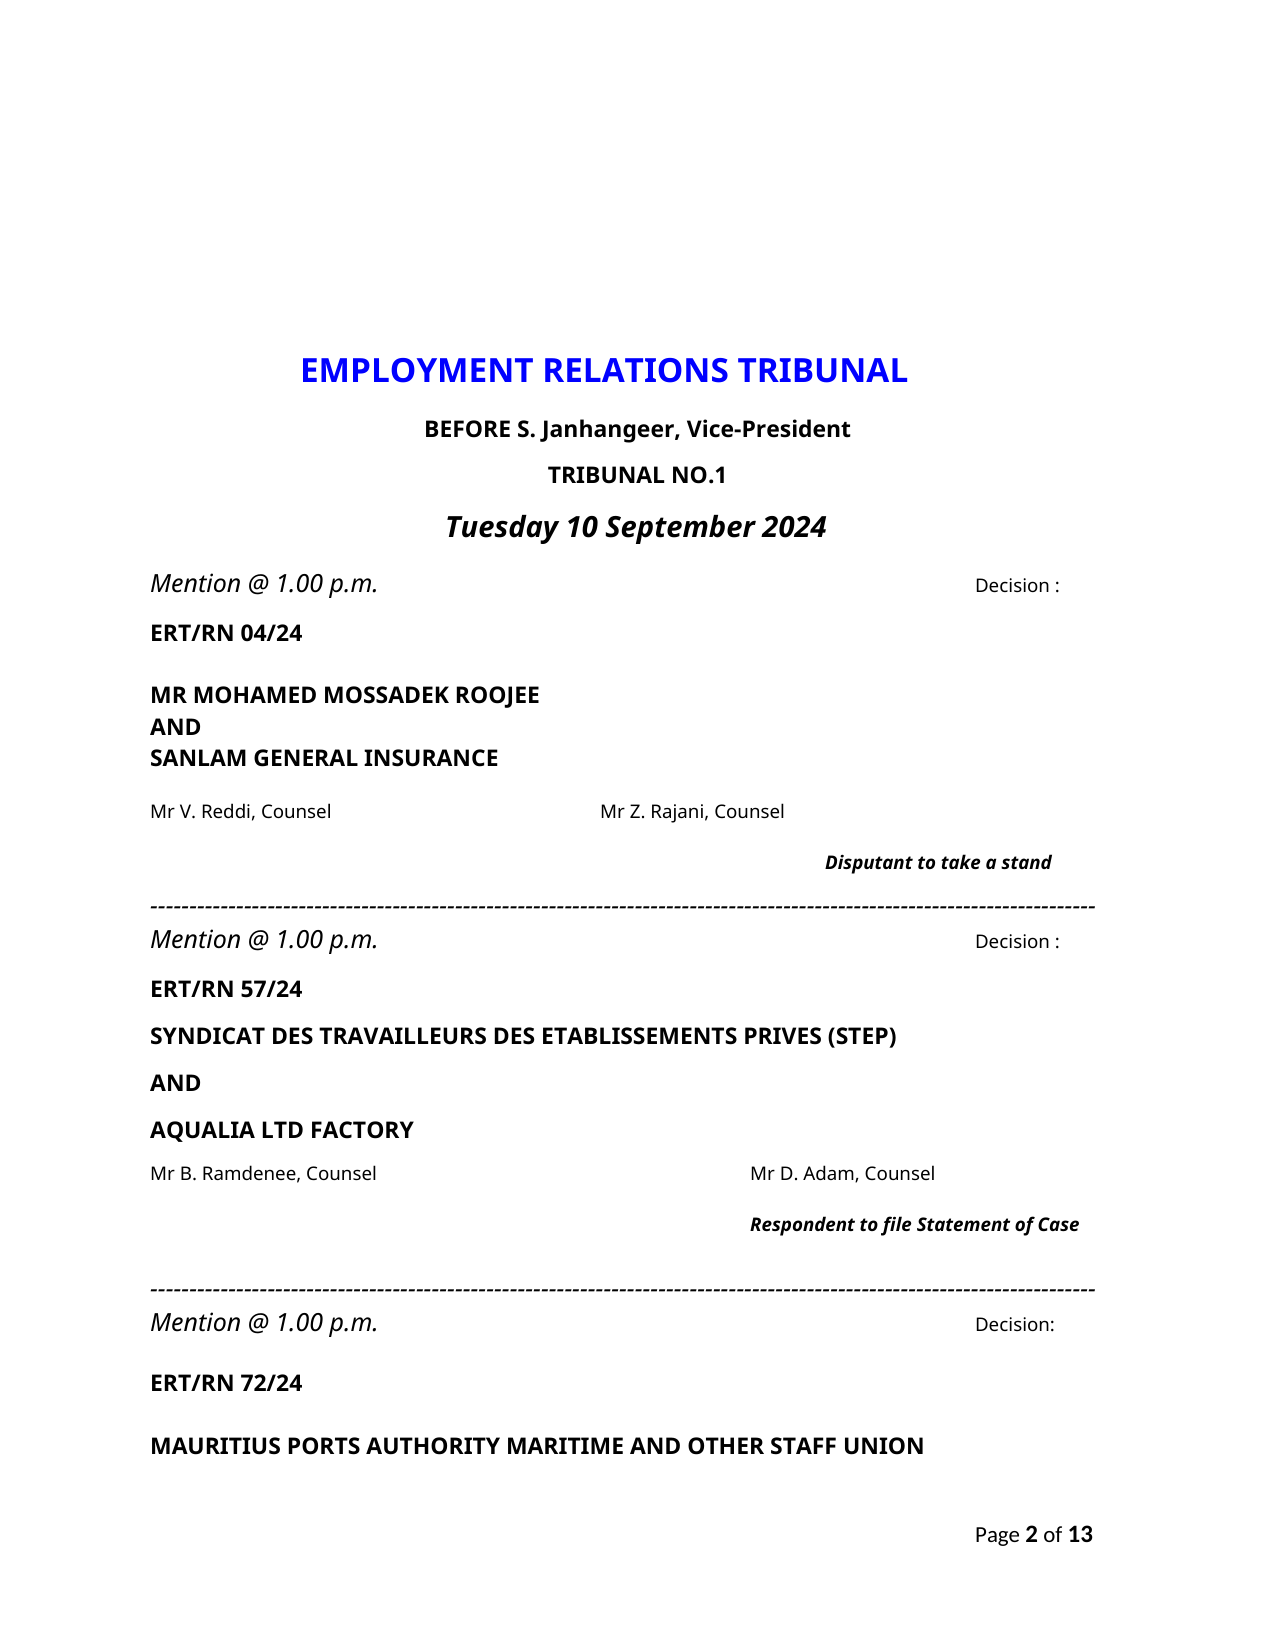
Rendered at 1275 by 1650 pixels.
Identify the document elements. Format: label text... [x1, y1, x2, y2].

text Mention @ 1.00 p.m. Decision : [150, 922, 1125, 956]
text ------------------------------------------------------------------------------------------------------------------------- [150, 1271, 1125, 1305]
text ERT/RN 72/24 [150, 1367, 1125, 1398]
text SANLAM GENERAL INSURANCE [150, 742, 1125, 773]
text ERT/RN 57/24 [150, 973, 1125, 1004]
text Mr B. Ramdenee, Counsel Mr D. Adam, Counsel [150, 1160, 1125, 1186]
text BEFORE S. Janhangeer, Vice-President [150, 412, 1125, 444]
text Respondent to file Statement of Case [675, 1211, 1125, 1237]
text AND [150, 1067, 1125, 1098]
text ERT/RN 04/24 [150, 617, 1125, 648]
text Mr V. Reddi, Counsel Mr Z. Rajani, Counsel [150, 798, 1125, 824]
text Mention @ 1.00 p.m. Decision : [150, 566, 1125, 600]
text Tuesday 10 September 2024 [150, 506, 1125, 546]
text ------------------------------------------------------------------------------------------------------------------------- [150, 888, 1125, 922]
text AQUALIA LTD FACTORY [150, 1113, 1125, 1145]
text MAURITIUS PORTS AUTHORITY MARITIME AND OTHER STAFF UNION [150, 1430, 1125, 1461]
text AND [150, 711, 1125, 742]
text Mention @ 1.00 p.m. Decision: [150, 1305, 1125, 1339]
text TRIBUNAL NO.1 [150, 459, 1125, 491]
text MR MOHAMED MOSSADEK ROOJEE [150, 679, 1125, 711]
text EMPLOYMENT RELATIONS TRIBUNAL [225, 347, 1125, 392]
text Disputant to take a stand [825, 849, 1125, 875]
text SYNDICAT DES TRAVAILLEURS DES ETABLISSEMENTS PRIVES (STEP) [150, 1020, 1125, 1051]
